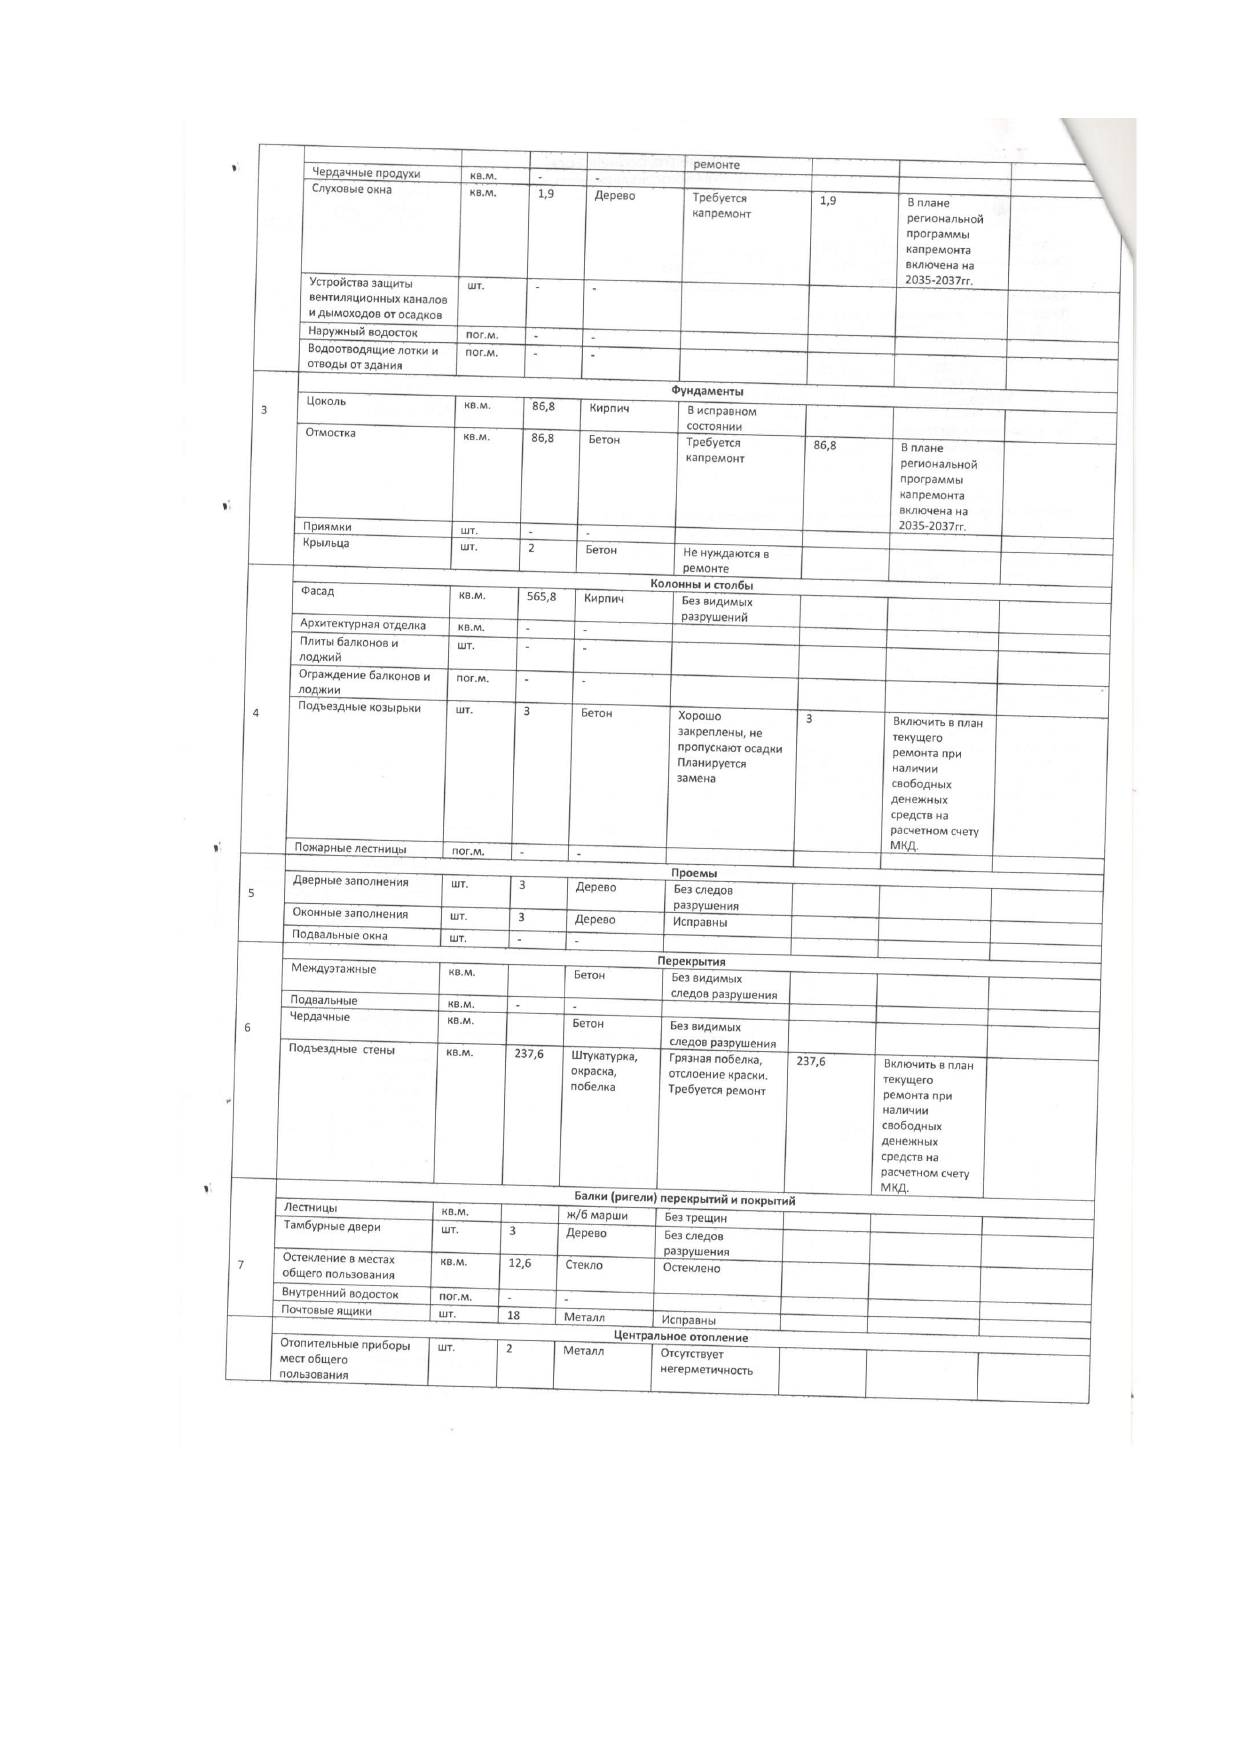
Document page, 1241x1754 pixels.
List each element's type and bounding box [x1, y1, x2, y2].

picture [177, 118, 1151, 1459]
